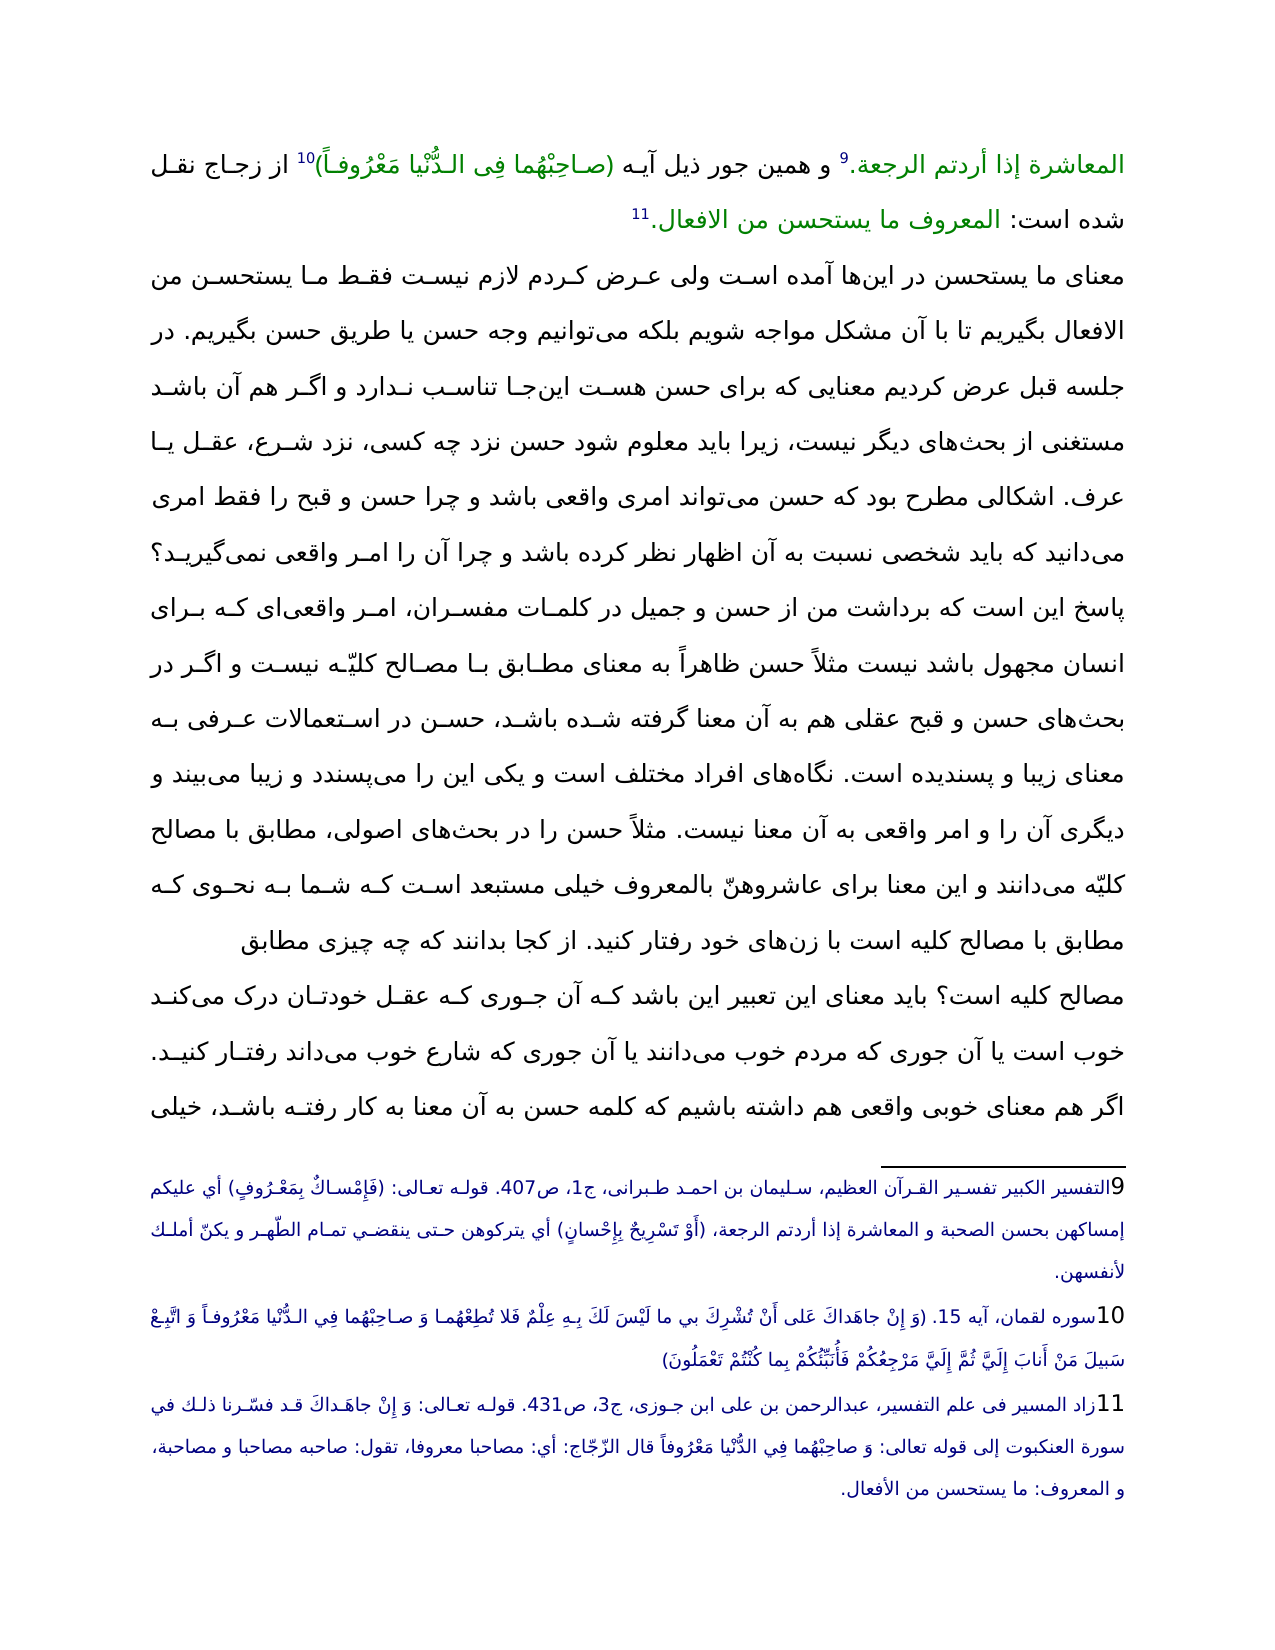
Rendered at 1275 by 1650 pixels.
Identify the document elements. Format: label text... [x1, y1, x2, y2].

text یعنی باحسان. طبری در تفسیر جامع البیان از ضحاک نقل می‌کند: فی قوله فامساک بمعروف قال المعروف ان یحسن صحبتها و از ابن عباس نقل می‌کند: فإما أن یمسکها بمعروف فیحسن صحابتها. ظاهراً تفسیر بمعروف است. تفسیر سمرقندی تعبیر کرده است: فَإِمْساکٌ بِمَعْرُوفٍ، یعنی إذا راجعها، یمسکها بمعروف، ینفق علیها، و یکسوها، و لا یؤذیها، و یحسن معاشرتها. ظاهراً این یحسن معاشرتها معنای عامی است که همه آن مصادیق را می‌خواهد بیان کند. در تفسیر طبرانی آمده است: قوله تعالی فامساکٌ بمعروف أی علیکم إمساکهن بحسن الصحبة و المعاشرة إذا أردتم الرجعة. و همین جور ذیل آیه ﴿صاحِبْهُما فِی الدُّنْیا مَعْرُوفاً﴾ از زجاج نقل شده است: المعروف ما یستحسن من الافعال. [150, 150, 1125, 234]
text مصالح کلیه است؟ باید معنای این تعبیر این باشد که آن جوری که عقل خودتان درک می‌کند خوب است یا آن جوری که مردم خوب می‌دانند یا آن جوری که شارع خوب می‌داند رفتار کنید. اگر هم معنای خوبی واقعی هم داشته باشیم که کلمه حسن به آن معنا به کار رفته باشد، خیلی مستبعد است در این آیه به آن معنا باشد. [150, 981, 1125, 1121]
text معنای ما یستحسن در این‌ها آمده است ولی عرض کردم لازم نیست فقط ما یستحسن من الافعال بگیریم تا با آن مشکل مواجه شویم بلکه می‌توانیم وجه حسن یا طریق حسن بگیریم. در جلسه قبل عرض کردیم معنایی که برای حسن هست این‌جا تناسب ندارد و اگر هم آن باشد مستغنی از بحث‌های دیگر نیست، زیرا باید معلوم شود حسن نزد چه کسی، نزد شرع، عقل یا عرف. اشکالی مطرح بود که حسن می‌تواند امری واقعی باشد و چرا حسن و قبح را فقط امری می‌دانید که باید شخصی نسبت به آن اظهار نظر کرده باشد و چرا آن را امر واقعی نمی‌گیرید؟ پاسخ این است که برداشت من از حسن و جمیل در کلمات مفسران، امر واقعی‌ای که برای انسان مجهول باشد نیست مثلاً حسن ظاهراً به معنای مطابق با مصالح کلیّه نیست و اگر در بحث‌های حسن و قبح عقلی هم به آن معنا گرفته شده باشد، حسن در استعمالات عرفی به معنای زیبا و پسندیده است. نگاه‌های افراد مختلف است و یکی این را می‌پسندد و زیبا می‌بیند و دیگری آن را و امر واقعی به آن معنا نیست. مثلاً حسن را در بحث‌های اصولی، مطابق با مصالح کلیّه می‌دانند و این معنا برای عاشروهنّ بالمعروف خیلی مستبعد است که شما به نحوی که مطابق با مصالح کلیه است با زن‌های خود رفتار کنید. از کجا بدانند که چه چیزی مطابق [150, 261, 1125, 955]
